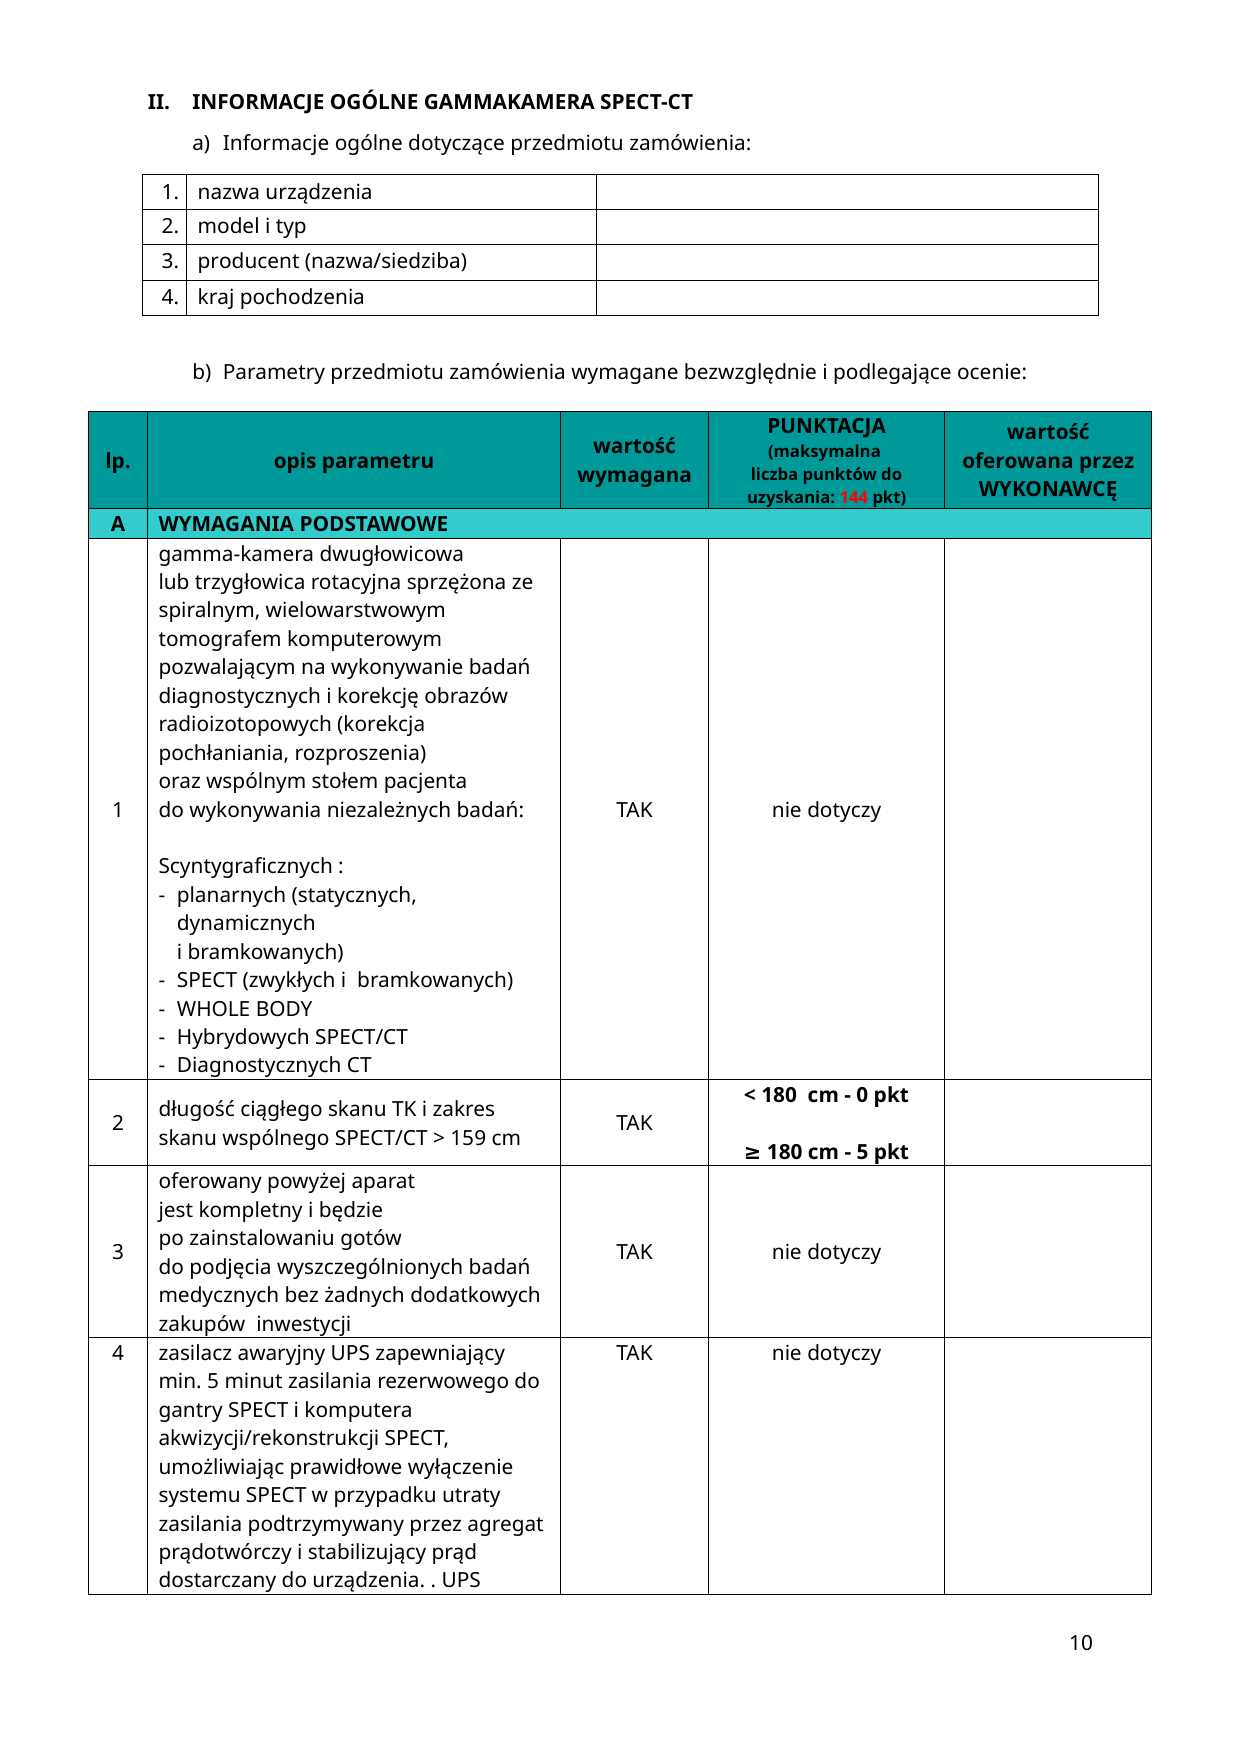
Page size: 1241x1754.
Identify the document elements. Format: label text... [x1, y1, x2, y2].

table_cell oferowany powyżej aparat jest kompletny i będzie po zainstalowaniu gotów do podjęcia wyszczególnionych badań medycznych bez żadnych dodatkowych zakupów inwestycji [148, 1166, 560, 1337]
table_cell 3. [143, 245, 186, 280]
table_header lp. [89, 412, 147, 508]
table_header opis parametru [148, 412, 560, 508]
table_cell TAK [561, 1338, 708, 1594]
list Parametry przedmiotu zamówienia wymagane bezwzględnie i podlegające ocenie: [192, 357, 1093, 386]
table_cell A [89, 509, 147, 538]
table_cell 2 [89, 1080, 147, 1165]
table_cell 4. [143, 281, 186, 315]
table_cell producent (nazwa/siedziba) [187, 245, 596, 280]
table_cell nie dotyczy [709, 539, 944, 1079]
table_cell [945, 1080, 1151, 1165]
table_header wartość oferowana przez WYKONAWCĘ [945, 412, 1151, 508]
table_cell < 180 cm - 0 pkt ≥ 180 cm - 5 pkt [709, 1080, 944, 1165]
table_cell długość ciągłego skanu TK i zakres skanu wspólnego SPECT/CT > 159 cm [148, 1080, 560, 1165]
table_cell 1 [89, 539, 147, 1079]
table_cell gamma-kamera dwugłowicowa lub trzygłowica rotacyjna sprzężona ze spiralnym, wielowarstwowym tomografem komputerowym pozwalającym na wykonywanie badań diagnostycznych i korekcję obrazów radioizotopowych (korekcja pochłaniania, rozproszenia) oraz wspólnym stołem pacjenta do wykonywania niezależnych badań: Scyntygraficznych : planarnych (statycznych, dynamicznych i bramkowanych) SPECT (zwykłych i bramkowanych) WHOLE BODY Hybrydowych SPECT/CT Diagnostycznych CT [148, 539, 560, 1079]
table_cell 2. [143, 210, 186, 244]
table_cell TAK [561, 539, 708, 1079]
table_cell TAK [561, 1166, 708, 1337]
list Informacje ogólne dotyczące przedmiotu zamówienia: [192, 128, 1093, 157]
table_cell [945, 539, 1151, 1079]
table_cell nie dotyczy [709, 1338, 944, 1594]
table_cell 4 [89, 1338, 147, 1594]
table_cell [597, 245, 1098, 280]
table_header PUNKTACJA (maksymalna liczba punktów do uzyskania: 144 pkt) [709, 412, 944, 508]
table_cell model i typ [187, 210, 596, 244]
table_cell kraj pochodzenia [187, 281, 596, 315]
table_cell WYMAGANIA PODSTAWOWE [148, 509, 1151, 538]
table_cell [148, 1338, 560, 1594]
table_cell [597, 210, 1098, 244]
table_header wartość wymagana [561, 412, 708, 508]
text II. INFORMACJE OGÓLNE GAMMAKAMERA SPECT-CT [148, 87, 1093, 116]
table_cell [597, 281, 1098, 315]
table_header 1. [143, 175, 186, 209]
table_cell 3 [89, 1166, 147, 1337]
table_cell TAK [561, 1080, 708, 1165]
table_header nazwa urządzenia [187, 175, 596, 209]
table_cell nie dotyczy [709, 1166, 944, 1337]
table_cell [945, 1166, 1151, 1337]
table_cell [945, 1338, 1151, 1594]
table_header [597, 175, 1098, 209]
